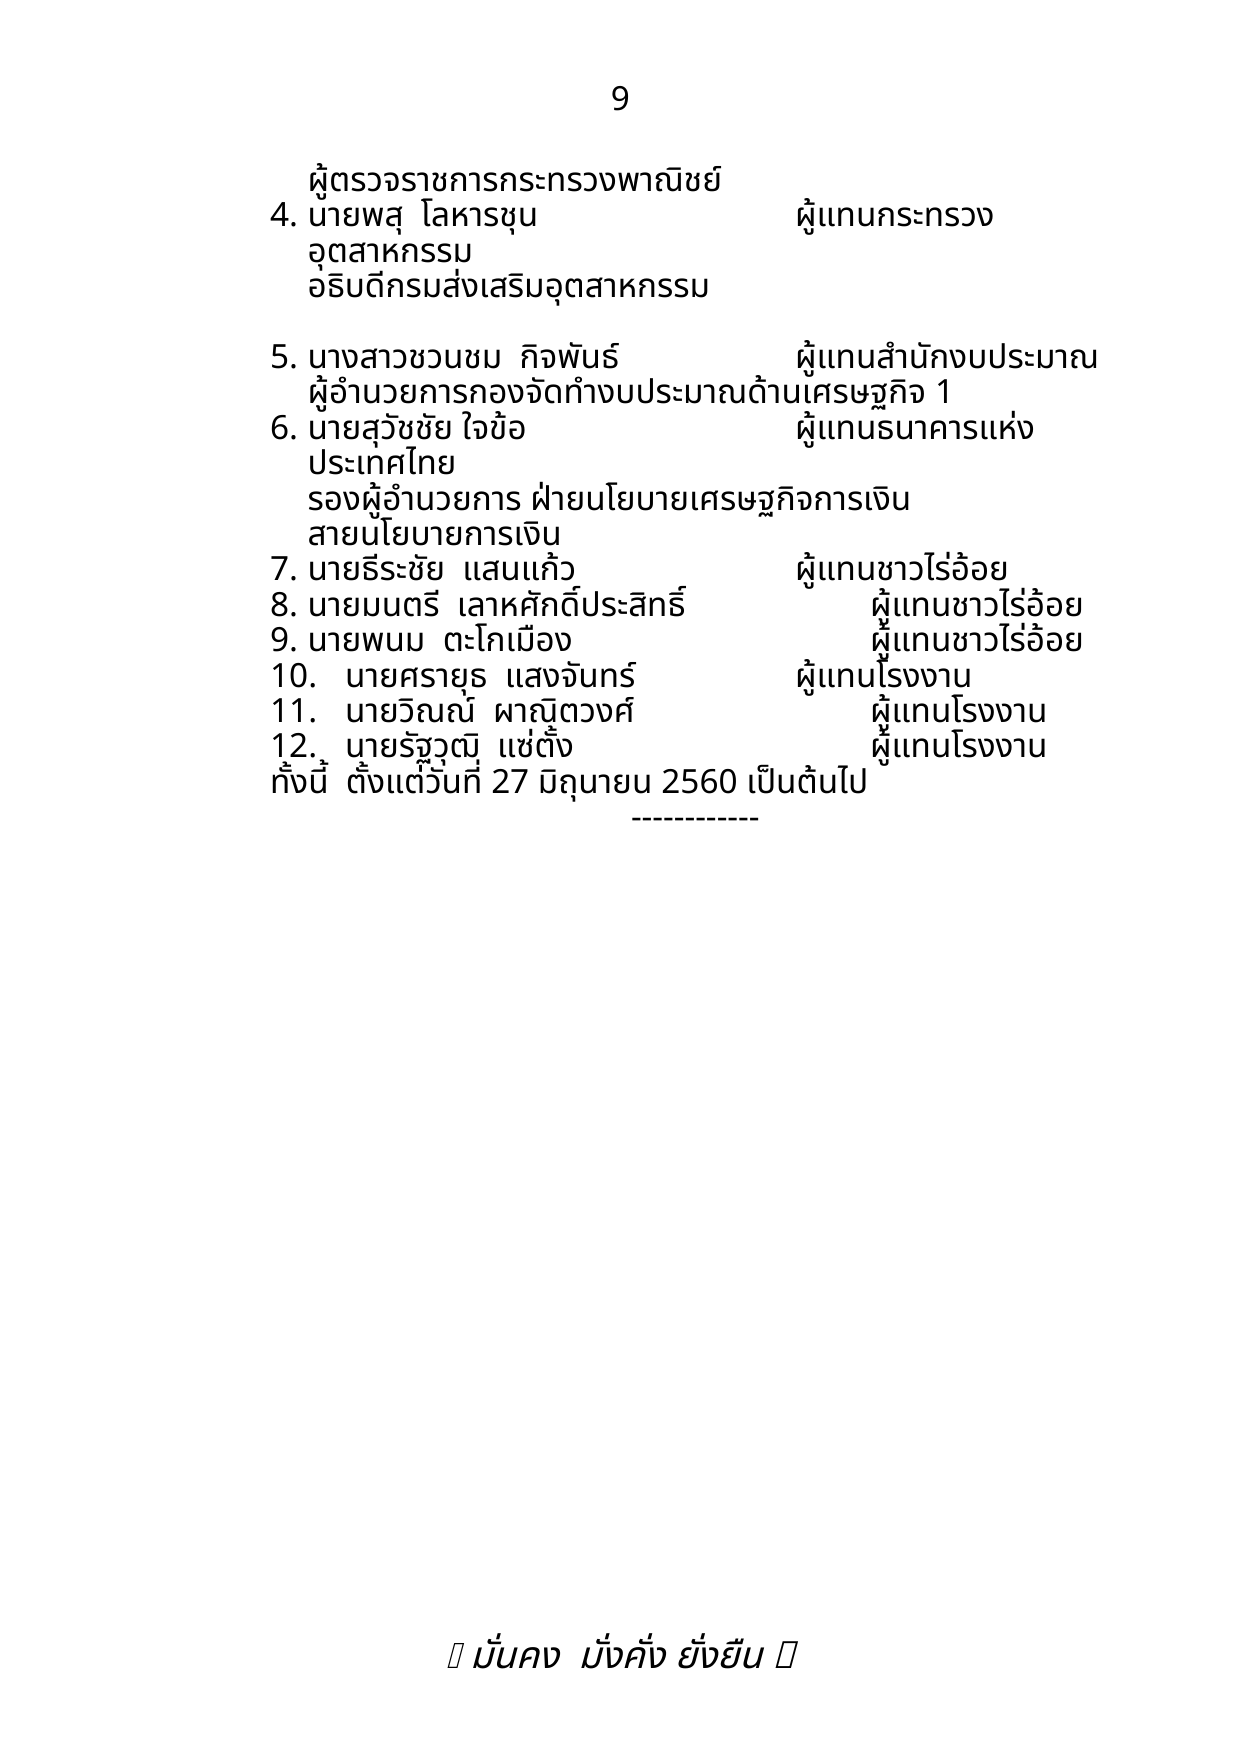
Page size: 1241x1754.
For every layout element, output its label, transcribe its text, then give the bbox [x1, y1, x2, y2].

list นายพสุ โลหารชุน ผู้แทนกระทรวงอุตสาหกรรม [270, 198, 1120, 269]
list นายศรายุธ แสงจันทร์ ผู้แทนโรงงาน [270, 659, 1120, 694]
list นายวิณณ์ ผาณิตวงศ์ ผู้แทนโรงงาน [270, 694, 1120, 729]
list นายพนม ตะโกเมือง ผู้แทนชาวไร่อ้อย [270, 623, 1120, 659]
list นายมนตรี เลาหศักดิ์ประสิทธิ์ ผู้แทนชาวไร่อ้อย [270, 588, 1120, 623]
list ผู้ตรวจราชการกระทรวงพาณิชย์ [307, 163, 1120, 198]
list สายนโยบายการเงิน [307, 517, 1120, 552]
text ทั้งนี้ ตั้งแต่วันที่ 27 มิถุนายน 2560 เป็นต้นไป [270, 765, 1120, 800]
list นายธีระชัย แสนแก้ว ผู้แทนชาวไร่อ้อย [270, 552, 1120, 588]
list นายรัฐวุฒิ แซ่ตั้ง ผู้แทนโรงงาน [270, 729, 1120, 765]
list นางสาวชวนชม กิจพันธ์ ผู้แทนสำนักงบประมาณ [270, 340, 1120, 375]
list อธิบดีกรมส่งเสริมอุตสาหกรรม [307, 269, 1120, 304]
list นายสุวัชชัย ใจข้อ ผู้แทนธนาคารแห่งประเทศไทย [270, 411, 1120, 482]
text ------------ [270, 800, 1120, 836]
list รองผู้อำนวยการ ฝ่ายนโยบายเศรษฐกิจการเงิน [307, 482, 1120, 517]
list ผู้อำนวยการกองจัดทำงบประมาณด้านเศรษฐกิจ 1 [307, 375, 1120, 411]
